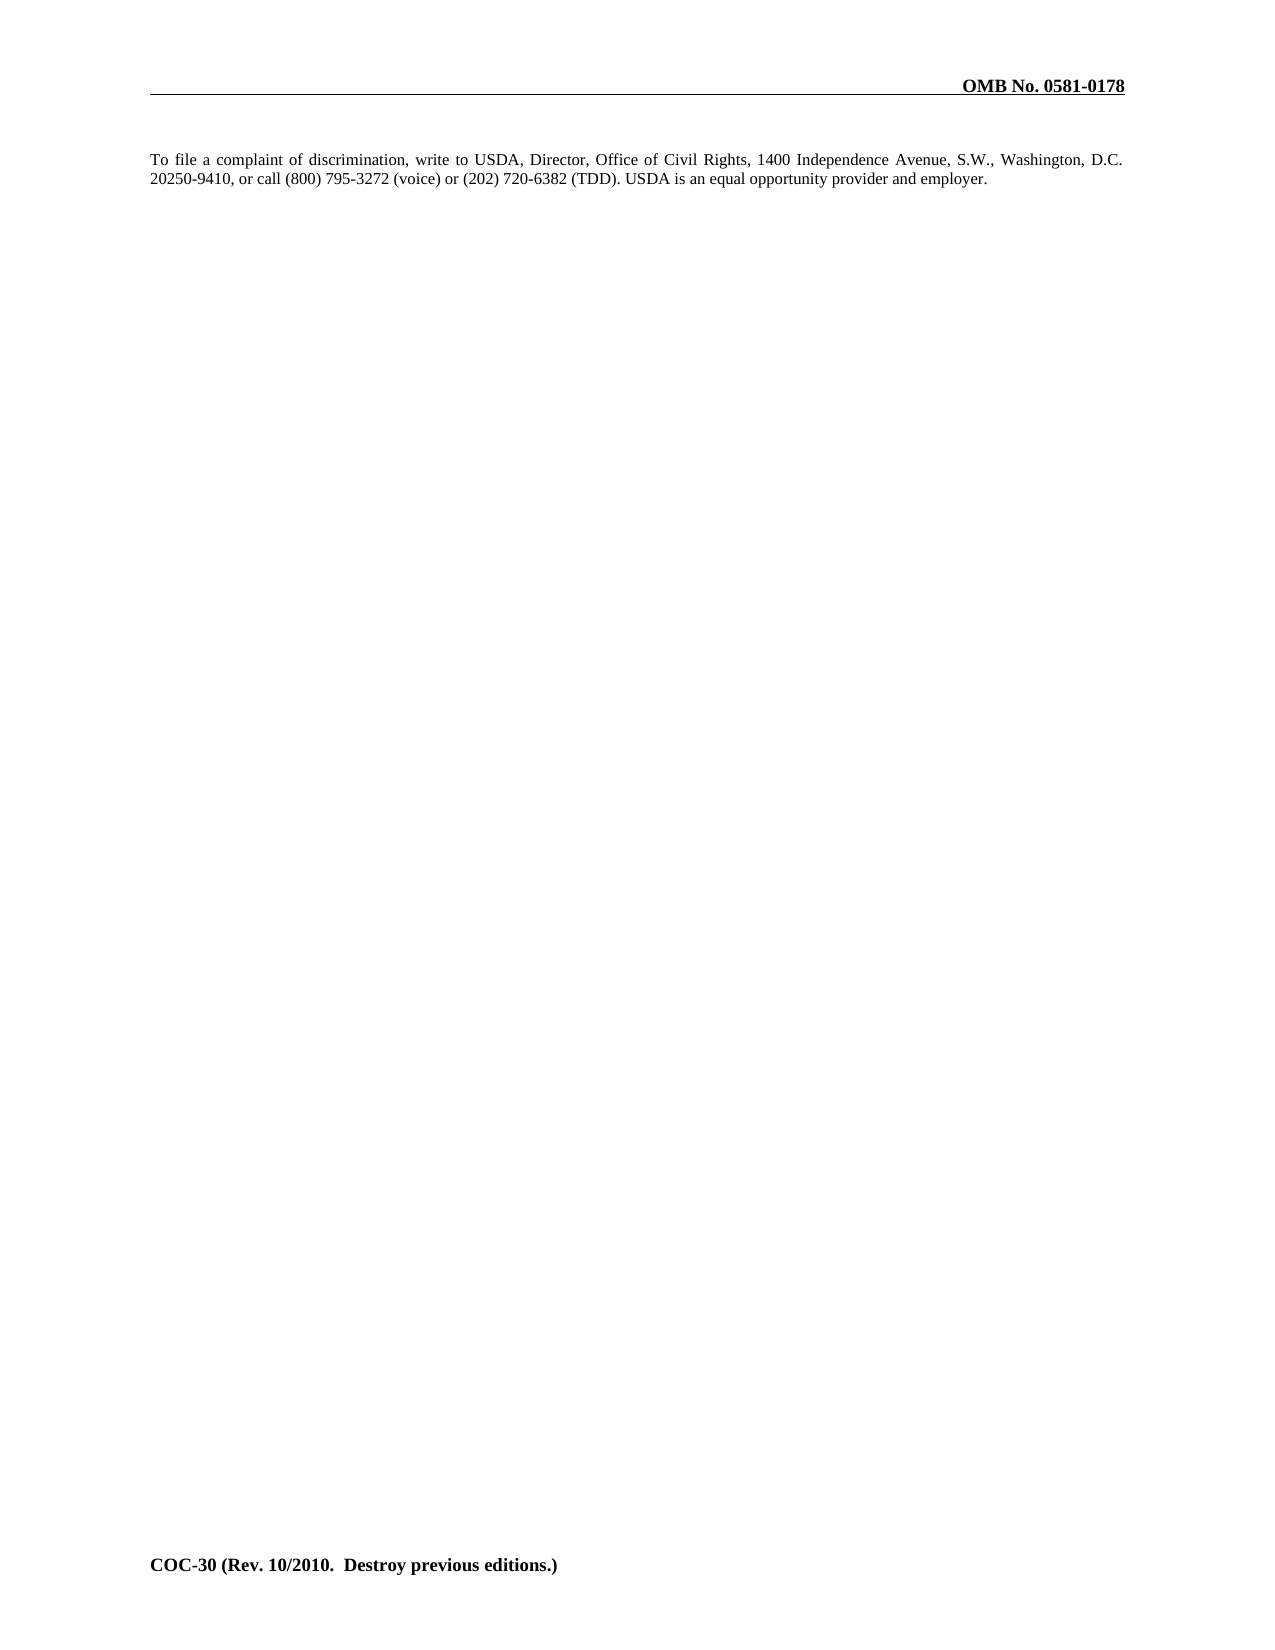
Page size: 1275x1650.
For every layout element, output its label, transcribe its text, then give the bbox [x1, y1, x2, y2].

text To file a complaint of discrimination, write to USDA, Director, Office of Civil Rights, 1400 Independence Avenue, S.W., Washington, D.C. 20250-9410, or call (800) 795-3272 (voice) or (202) 720-6382 (TDD). USDA is an equal opportunity provider and employer. [150, 150, 1125, 188]
